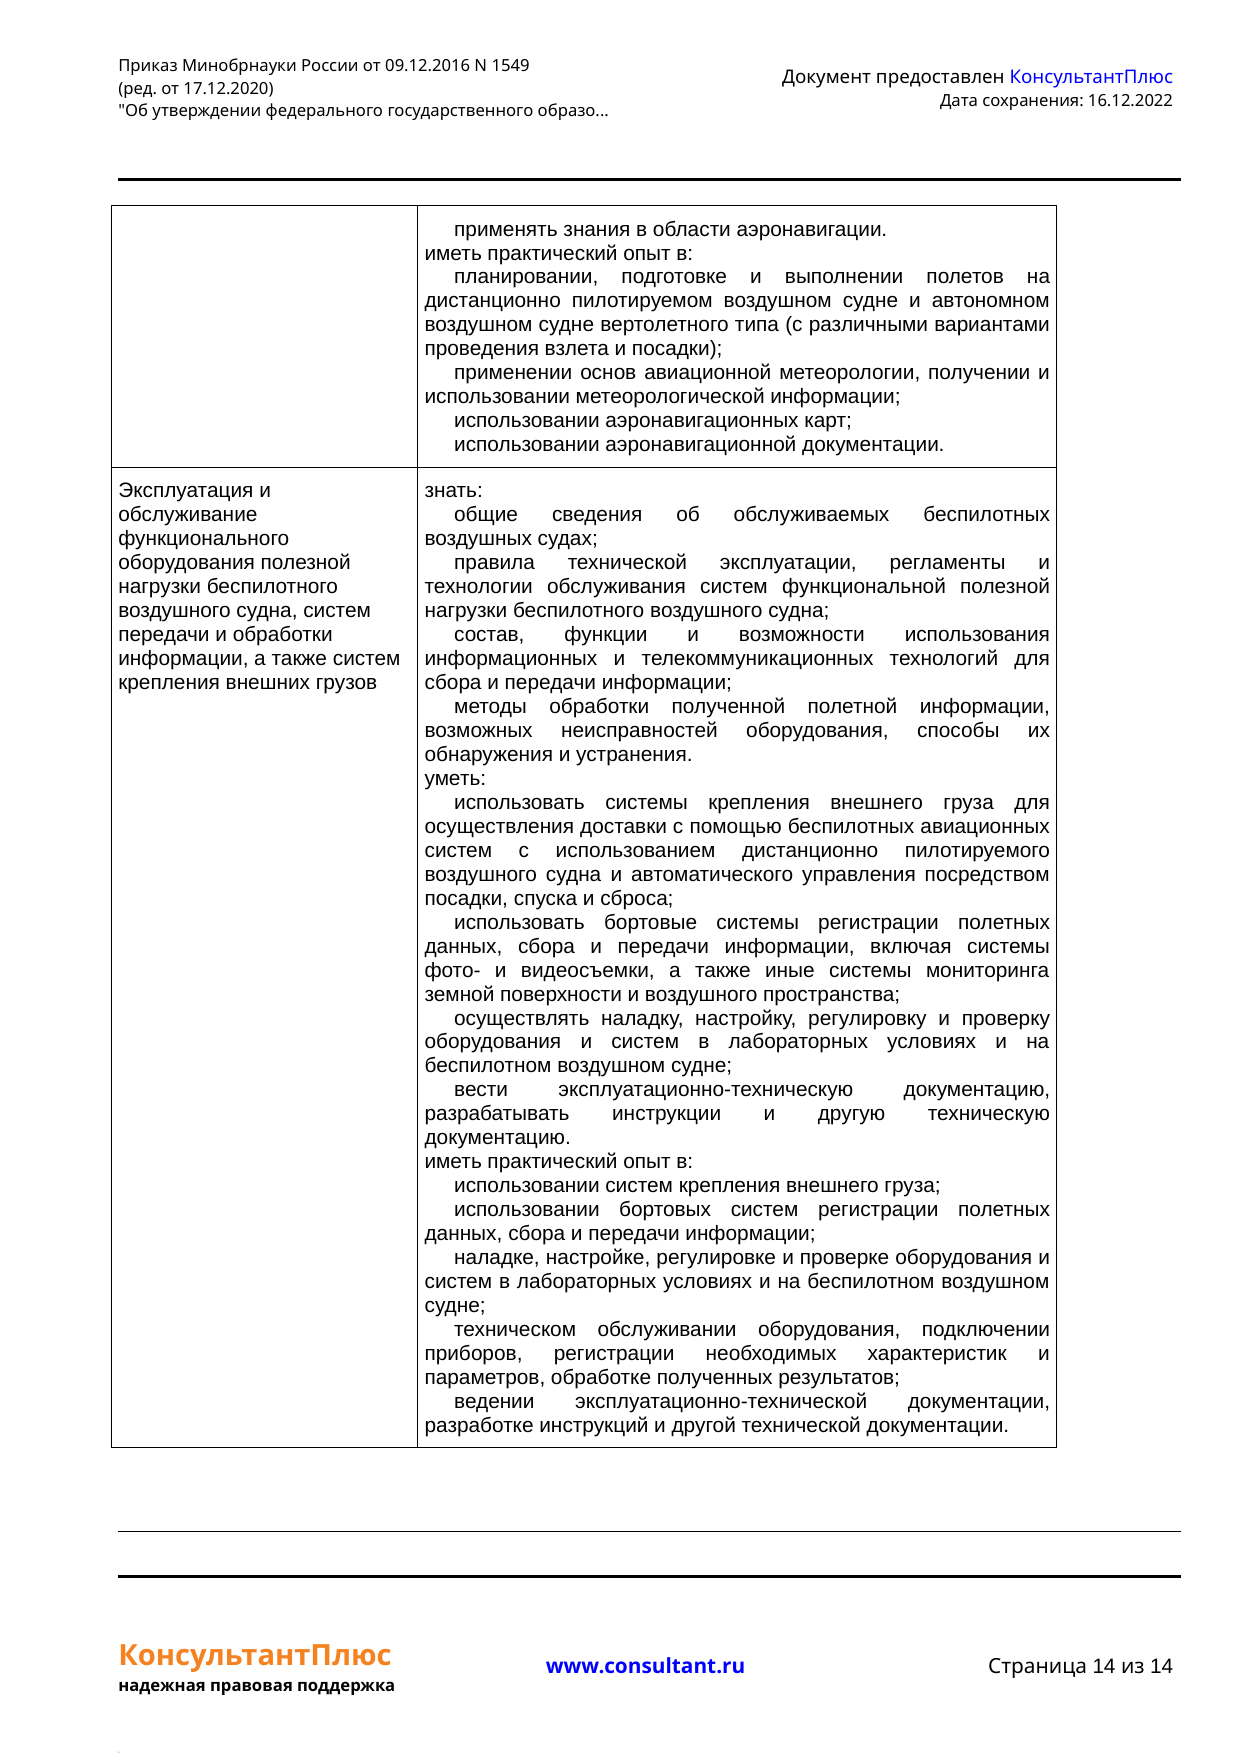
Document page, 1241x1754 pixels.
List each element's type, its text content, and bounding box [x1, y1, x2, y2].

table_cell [418, 206, 1056, 467]
table_cell знать: общие сведения об обслуживаемых беспилотных воздушных судах; правила технической эксплуатации, регламенты и технологии обслуживания систем функциональной полезной нагрузки беспилотного воздушного судна; состав, функции и возможности использования информационных и телекоммуникационных технологий для сбора и передачи информации; методы обработки полученной полетной информации, возможных неисправностей оборудования, способы их обнаружения и устранения. уметь: использовать системы крепления внешнего груза для осуществления доставки с помощью беспилотных авиационных систем с использованием дистанционно пилотируемого воздушного судна и автоматического управления посредством посадки, спуска и сброса; использовать бортовые системы регистрации полетных данных, сбора и передачи информации, включая системы фото- и видеосъемки, а также иные системы мониторинга земной поверхности и воздушного пространства; осуществлять наладку, настройку, регулировку и проверку оборудования и систем в лабораторных условиях и на беспилотном воздушном судне; вести эксплуатационно-техническую документацию, разрабатывать инструкции и другую техническую документацию. иметь практический опыт в: использовании систем крепления внешнего груза; использовании бортовых систем регистрации полетных данных, сбора и передачи информации; наладке, настройке, регулировке и проверке оборудования и систем в лабораторных условиях и на беспилотном воздушном судне; техническом обслуживании оборудования, подключении приборов, регистрации необходимых характеристик и параметров, обработке полученных результатов; ведении эксплуатационно-технической документации, разработке инструкций и другой технической документации. [418, 468, 1056, 1447]
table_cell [112, 206, 417, 467]
table_cell Эксплуатация и обслуживание функционального оборудования полезной нагрузки беспилотного воздушного судна, систем передачи и обработки информации, а также систем крепления внешних грузов [112, 468, 417, 1447]
